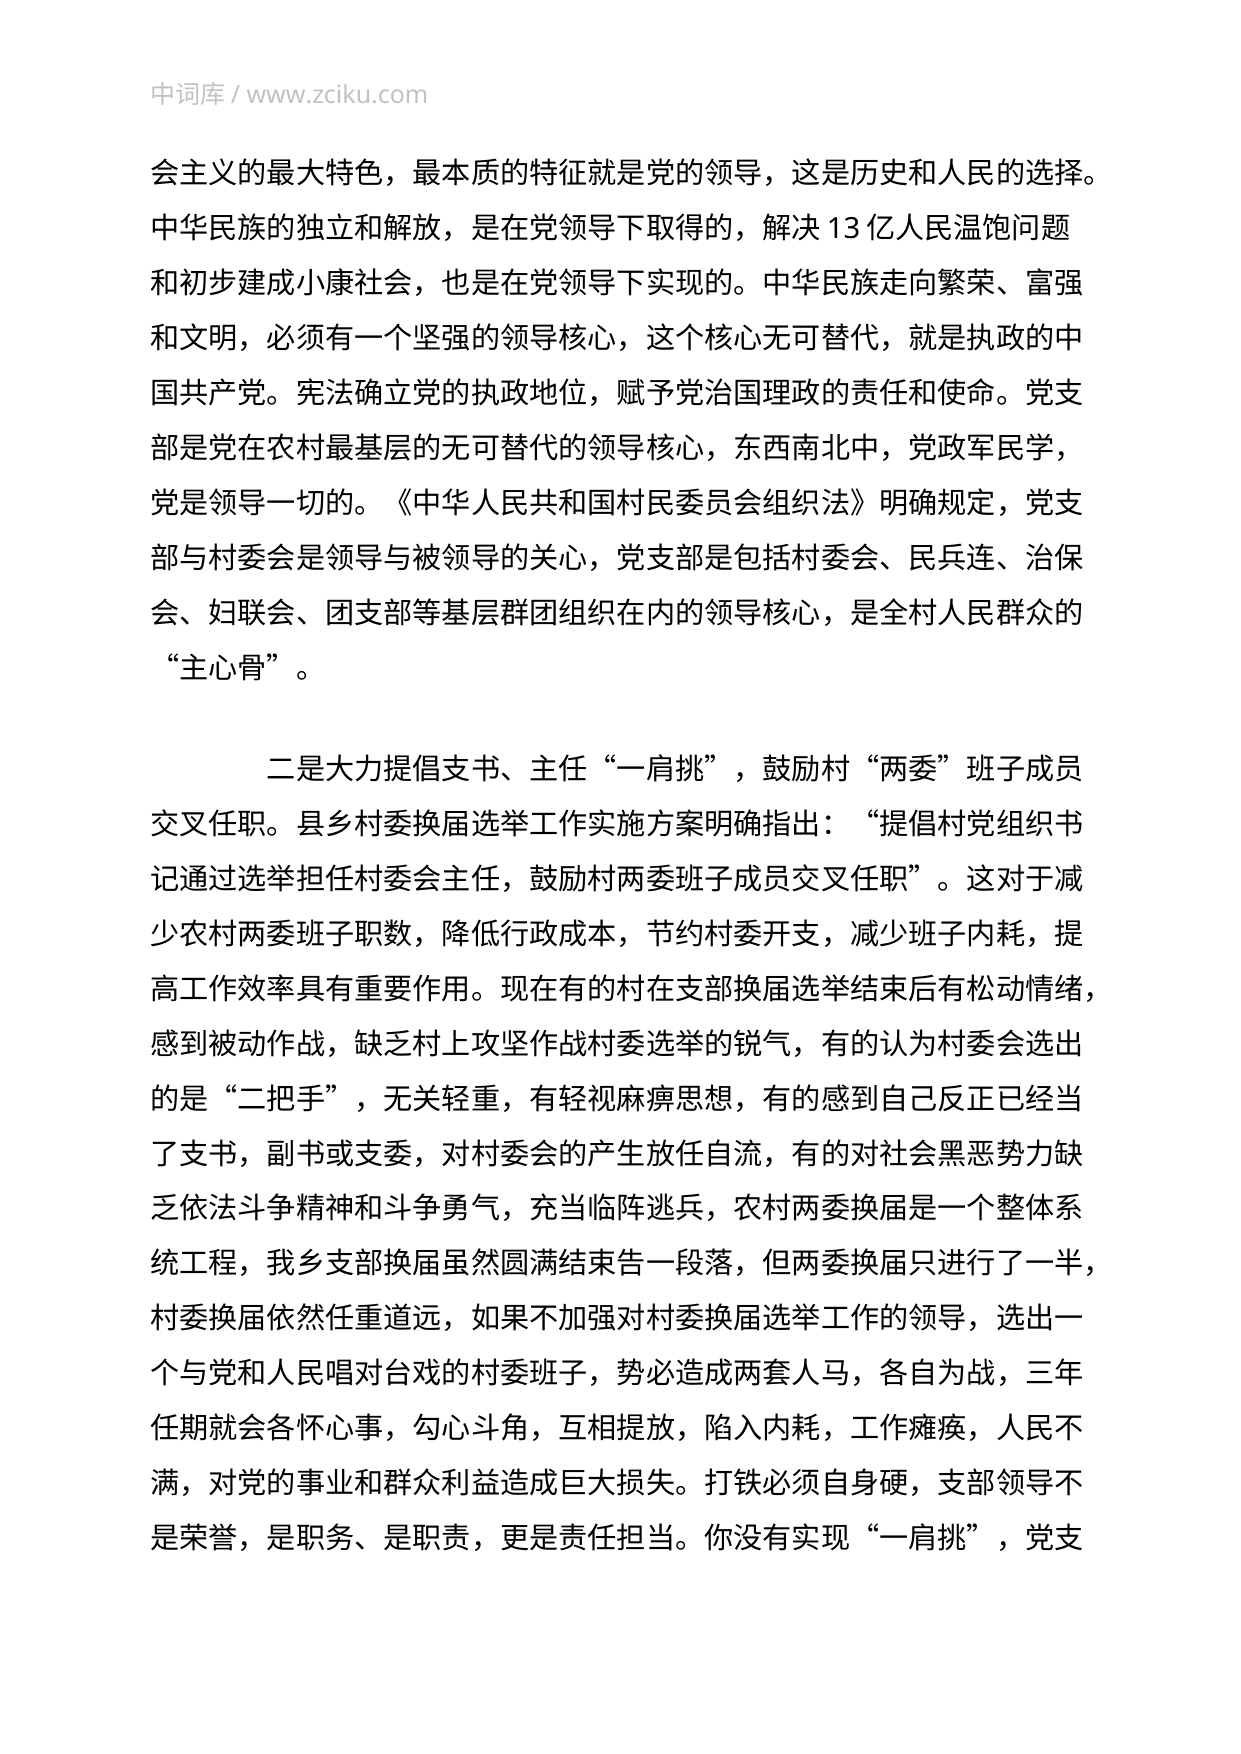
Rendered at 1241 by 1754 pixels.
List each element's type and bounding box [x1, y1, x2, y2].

text [150, 150, 1090, 686]
text [150, 746, 1090, 1557]
